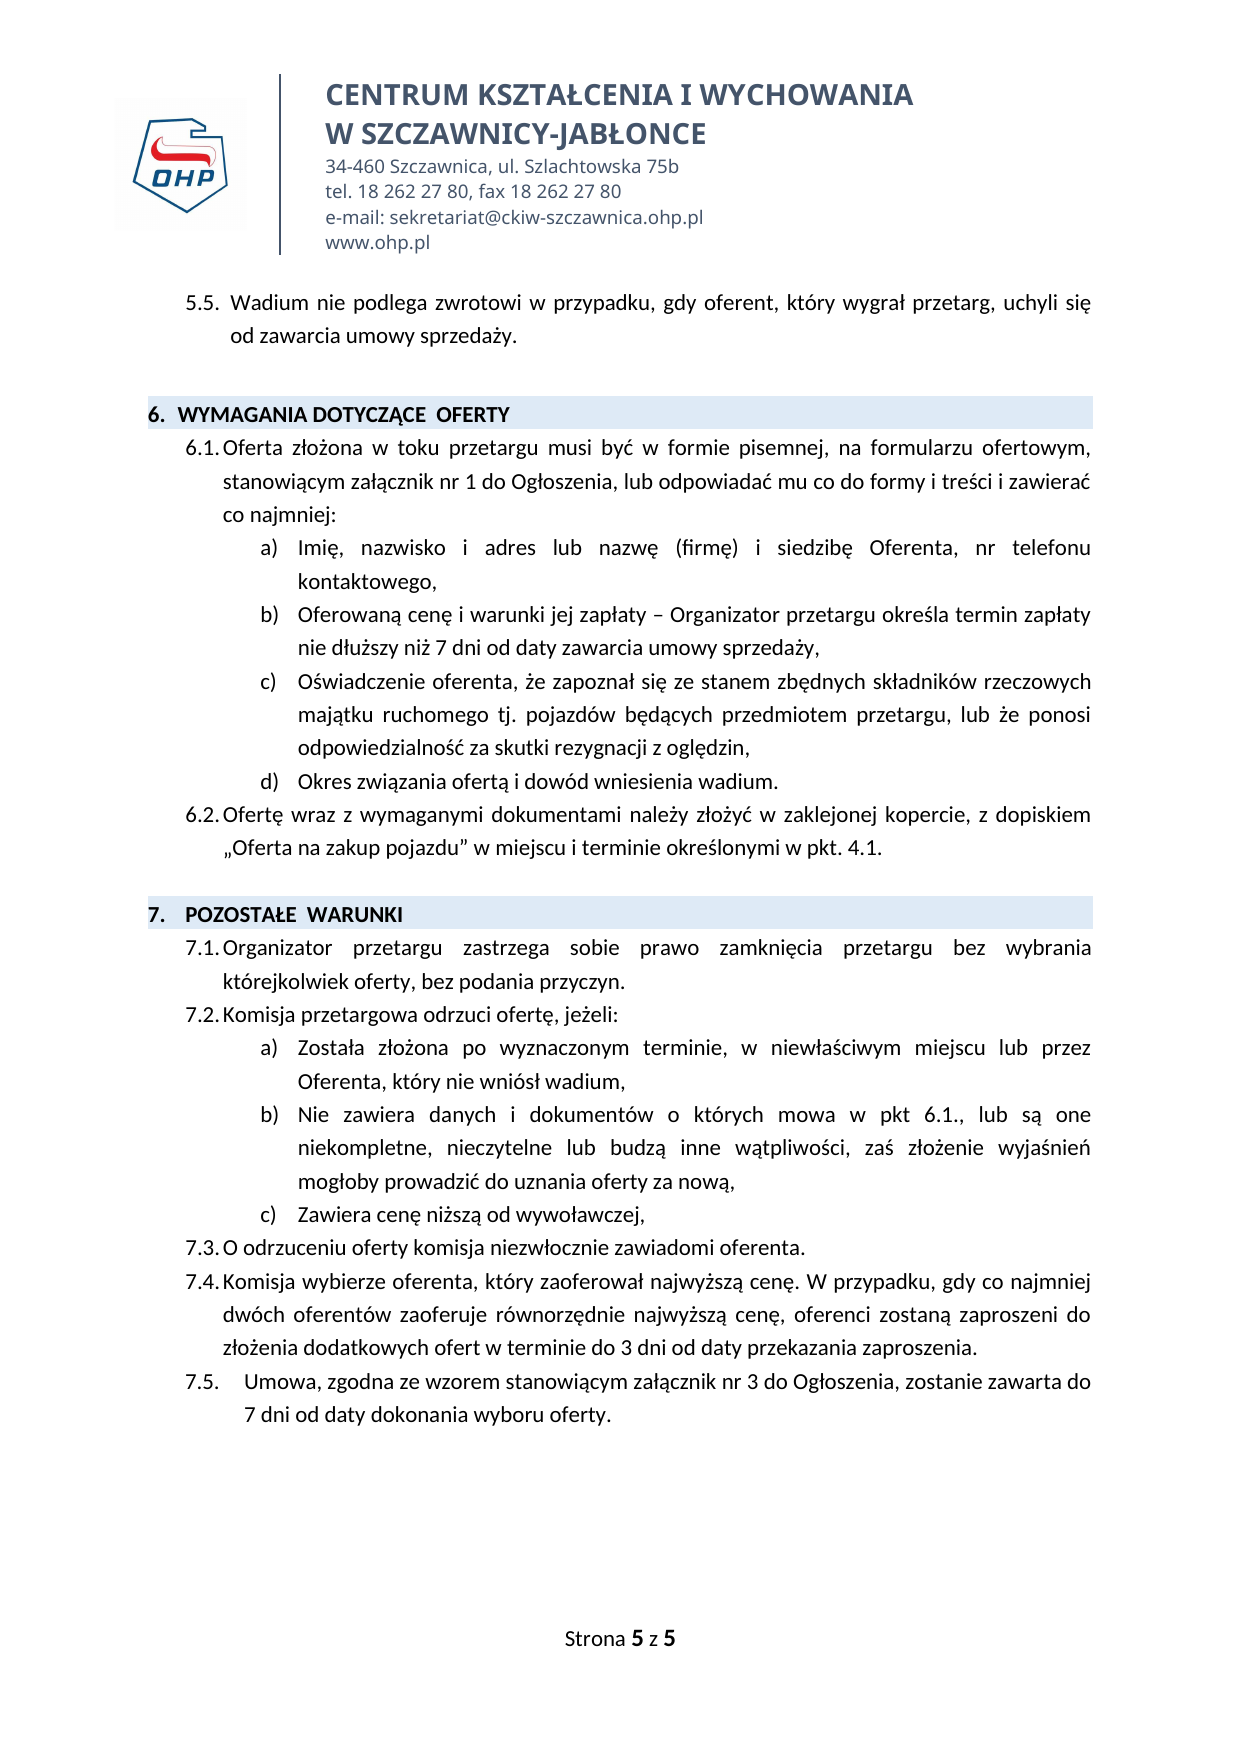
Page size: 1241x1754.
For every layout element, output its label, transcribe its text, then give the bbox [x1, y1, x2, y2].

list Imię, nazwisko i adres lub nazwę (firmę) i siedzibę Oferenta, nr telefonu kontaktowego, [260, 529, 1093, 596]
list Ofertę wraz z wymaganymi dokumentami należy złożyć w zaklejonej kopercie, z dopiskiem „Oferta na zakup pojazdu” w miejscu i terminie określonymi w pkt. 4.1. [185, 796, 1093, 862]
list Oświadczenie oferenta, że zapoznał się ze stanem zbędnych składników rzeczowych majątku ruchomego tj. pojazdów będących przedmiotem przetargu, lub że ponosi odpowiedzialność za skutki rezygnacji z oględzin, [260, 662, 1093, 762]
list Okres związania ofertą i dowód wniesienia wadium. [260, 762, 1093, 796]
list Zawiera cenę niższą od wywoławczej, [260, 1196, 1093, 1229]
list Umowa, zgodna ze wzorem stanowiącym załącznik nr 3 do Ogłoszenia, zostanie zawarta do 7 dni od daty dokonania wyboru oferty. [185, 1362, 1093, 1429]
list WYMAGANIA DOTYCZĄCE OFERTY [148, 396, 1093, 429]
list Została złożona po wyznaczonym terminie, w niewłaściwym miejscu lub przez Oferenta, który nie wniósł wadium, [260, 1029, 1093, 1096]
list O odrzuceniu oferty komisja niezwłocznie zawiadomi oferenta. [185, 1229, 1093, 1262]
list Wadium nie podlega zwrotowi w przypadku, gdy oferent, który wygrał przetarg, uchyli się od zawarcia umowy sprzedaży. [185, 283, 1093, 350]
picture [114, 98, 247, 231]
list Oferta złożona w toku przetargu musi być w formie pisemnej, na formularzu ofertowym, stanowiącym załącznik nr 1 do Ogłoszenia, lub odpowiadać mu co do formy i treści i zawierać co najmniej: [185, 429, 1093, 529]
list Komisja wybierze oferenta, który zaoferował najwyższą cenę. W przypadku, gdy co najmniej dwóch oferentów zaoferuje równorzędnie najwyższą cenę, oferenci zostaną zaproszeni do złożenia dodatkowych ofert w terminie do 3 dni od daty przekazania zaproszenia. [185, 1262, 1093, 1362]
list POZOSTAŁE WARUNKI [148, 896, 1093, 929]
list Organizator przetargu zastrzega sobie prawo zamknięcia przetargu bez wybrania którejkolwiek oferty, bez podania przyczyn. [185, 929, 1093, 996]
list Nie zawiera danych i dokumentów o których mowa w pkt 6.1., lub są one niekompletne, nieczytelne lub budzą inne wątpliwości, zaś złożenie wyjaśnień mogłoby prowadzić do uznania oferty za nową, [260, 1096, 1093, 1196]
list Oferowaną cenę i warunki jej zapłaty – Organizator przetargu określa termin zapłaty nie dłuższy niż 7 dni od daty zawarcia umowy sprzedaży, [260, 596, 1093, 662]
list Komisja przetargowa odrzuci ofertę, jeżeli: [185, 996, 1093, 1029]
